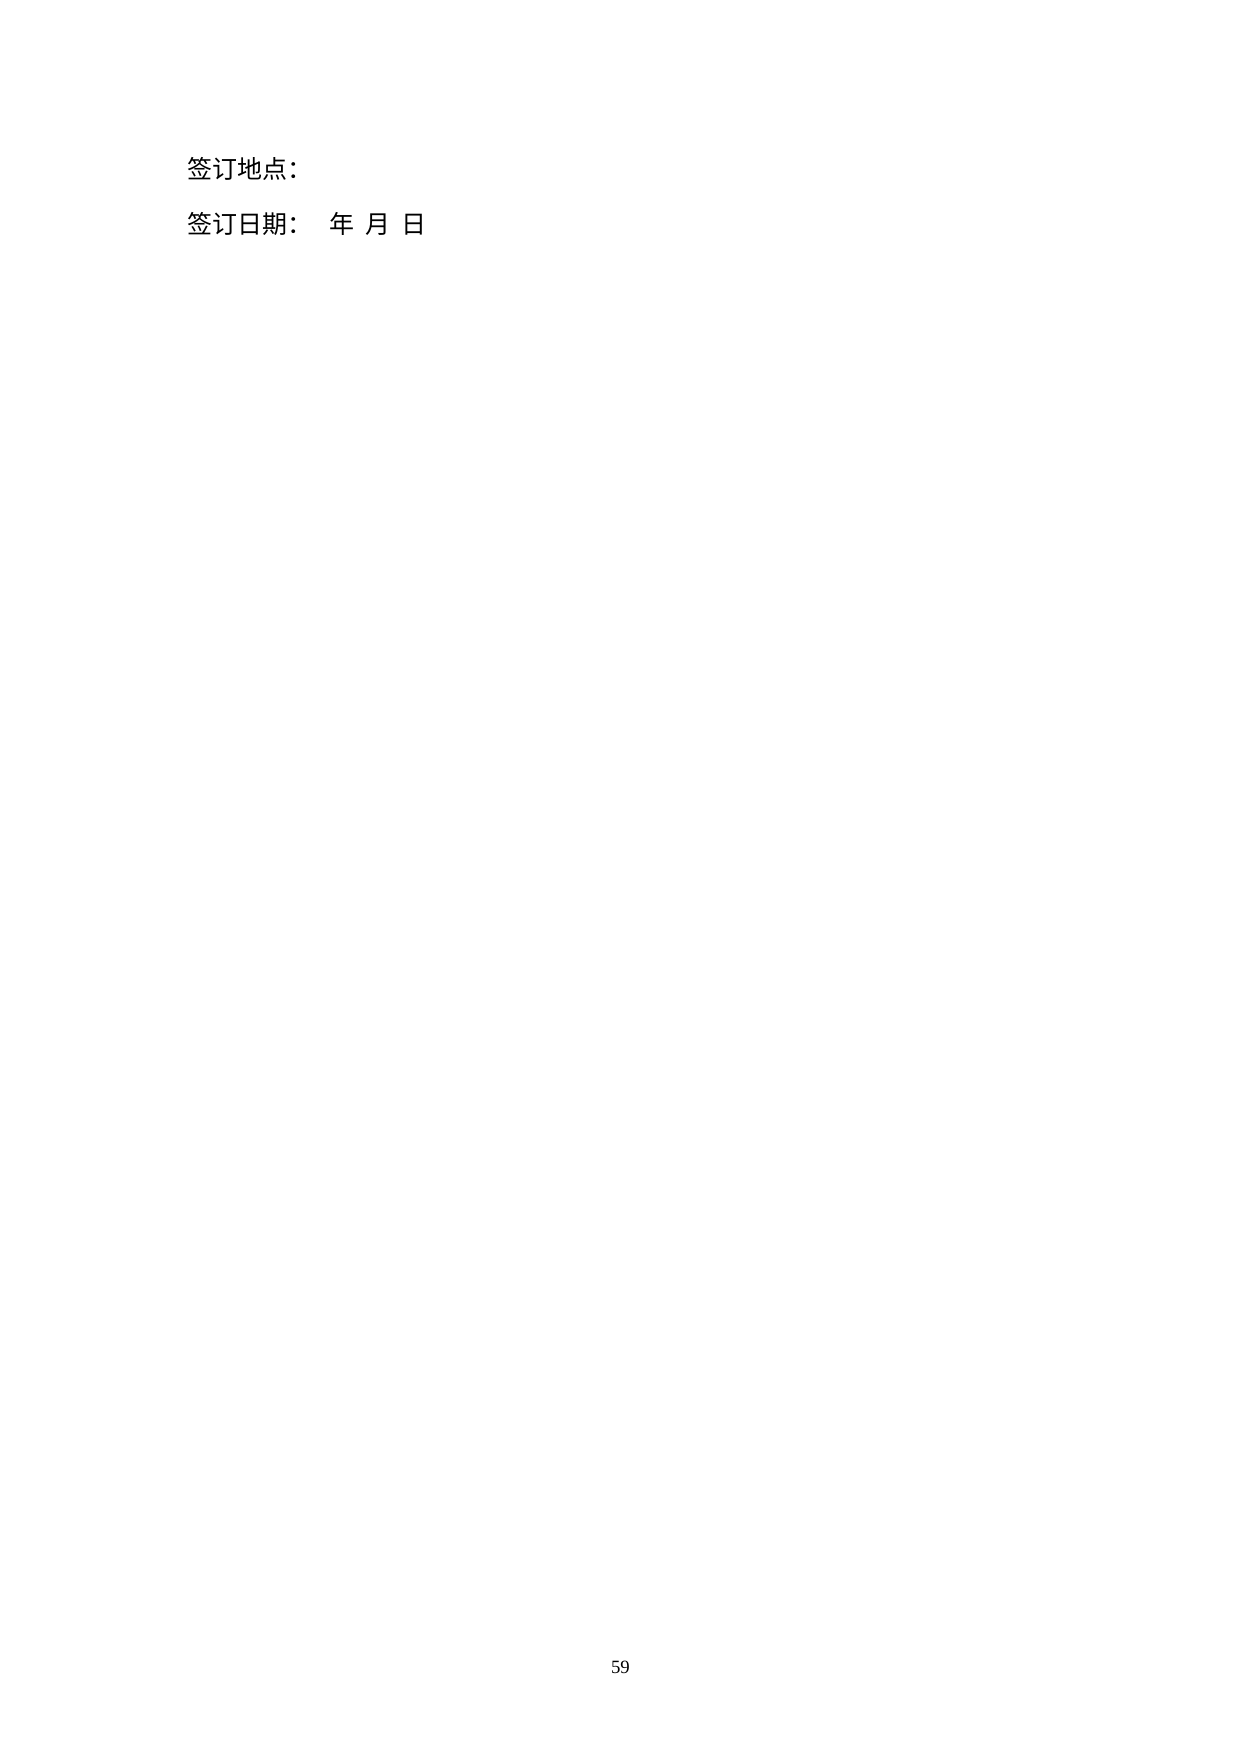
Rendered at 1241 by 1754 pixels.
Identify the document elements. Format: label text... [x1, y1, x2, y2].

text 签订日期： 年 月 日 [187, 204, 1053, 241]
text 签订地点： [187, 150, 1053, 186]
